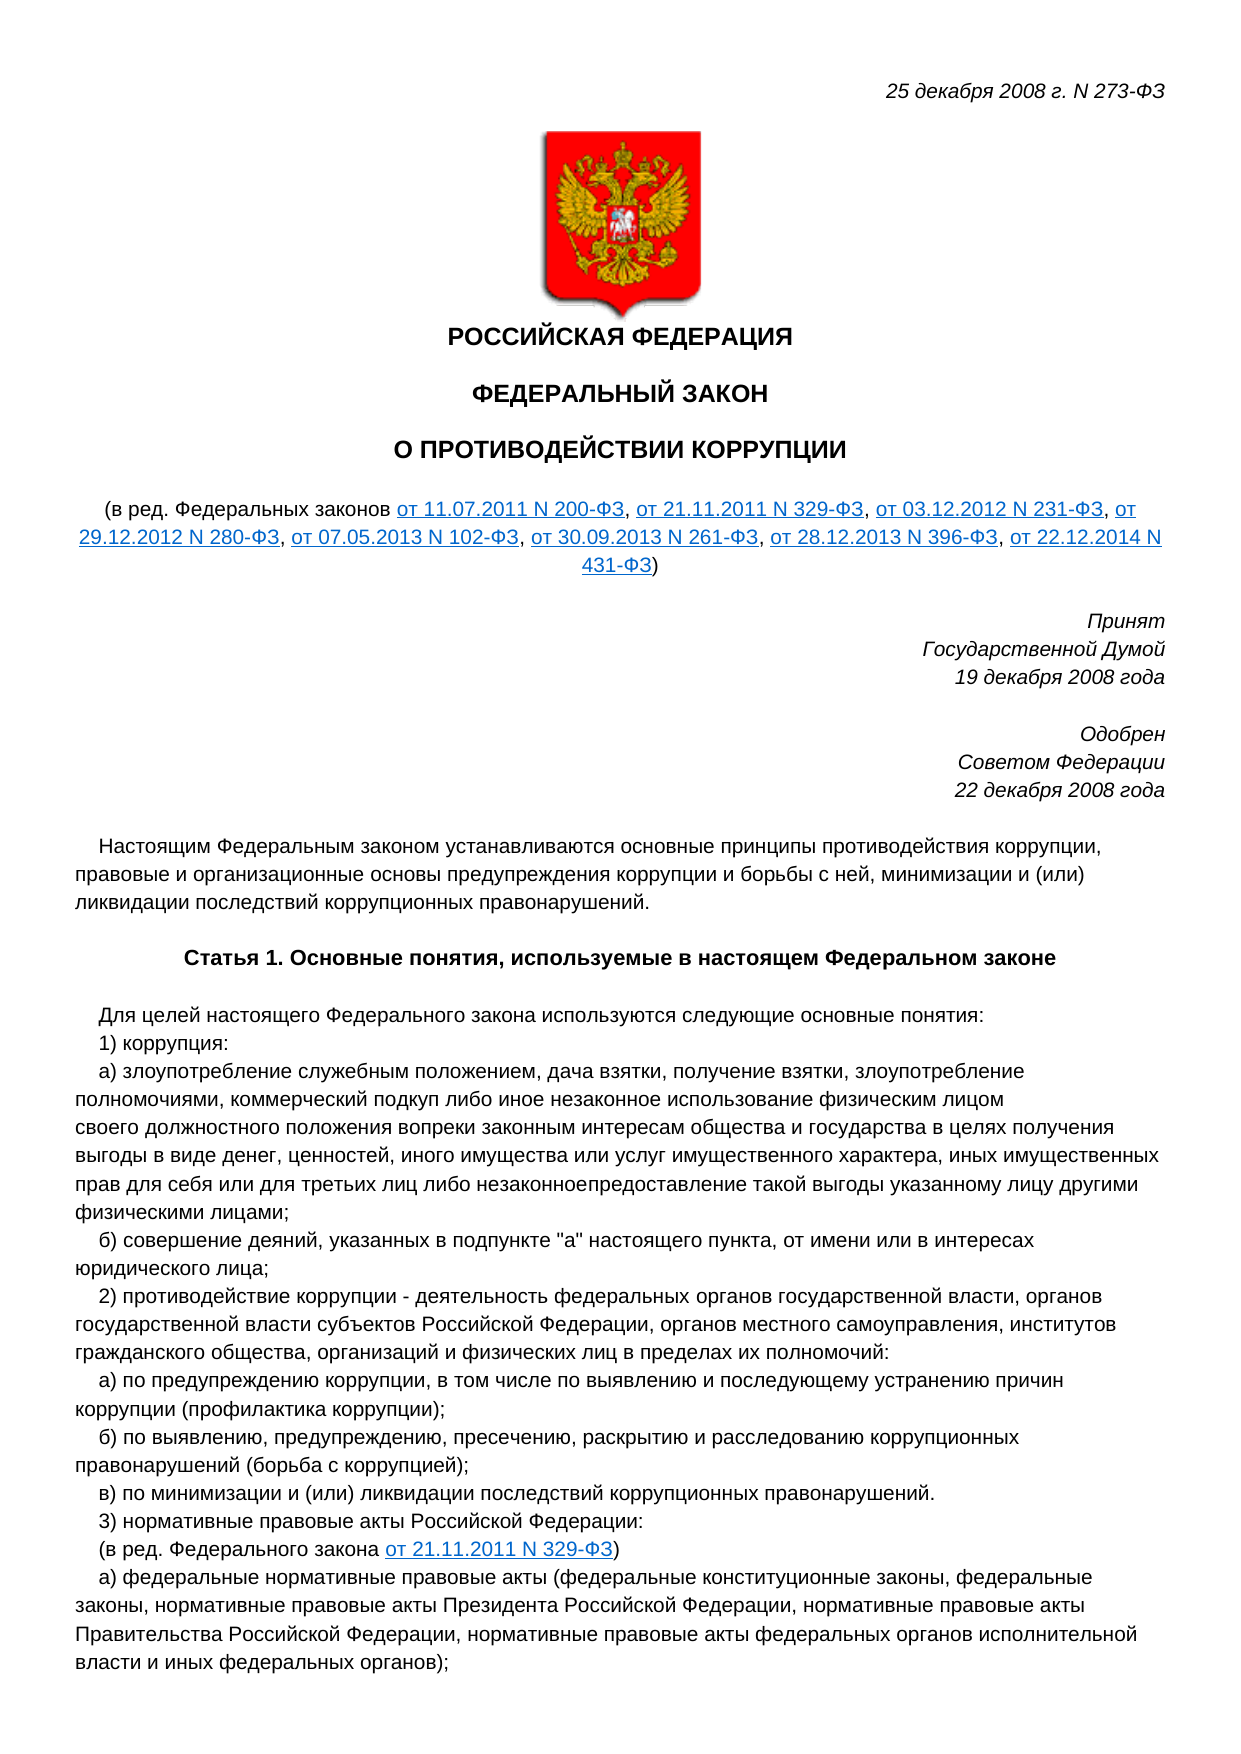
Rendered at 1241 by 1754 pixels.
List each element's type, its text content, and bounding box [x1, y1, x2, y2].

text ФЕДЕРАЛЬНЫЙ ЗАКОН [75, 378, 1165, 407]
text (в ред. Федеральных законов от 11.07.2011 N 200-ФЗ, от 21.11.2011 N 329-ФЗ, от 03.12.2012 N 231-ФЗ, от 29.12.2012 N 280-ФЗ, от 07.05.2013 N 102-ФЗ, от 30.09.2013 N 261-ФЗ, от 28.12.2013 N 396-ФЗ, от 22.12.2014 N 431-ФЗ) [75, 492, 1165, 577]
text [75, 970, 1165, 1673]
text РОССИЙСКАЯ ФЕДЕРАЦИЯ [75, 322, 1165, 350]
picture [539, 131, 702, 322]
text 25 декабря 2008 г. N 273-ФЗ [75, 75, 1165, 103]
text Статья 1. Основные понятия, используемые в настоящем Федеральном законе [75, 942, 1165, 970]
text Одобрен Советом Федерации 22 декабря 2008 года [75, 717, 1165, 802]
text Настоящим Федеральным законом устанавливаются основные принципы противодействия коррупции, правовые и организационные основы предупреждения коррупции и борьбы с ней, минимизации и (или) ликвидации последствий коррупционных правонарушений. [75, 802, 1165, 942]
text О ПРОТИВОДЕЙСТВИИ КОРРУПЦИИ [75, 435, 1165, 464]
text Принят Государственной Думой 19 декабря 2008 года [75, 605, 1165, 689]
